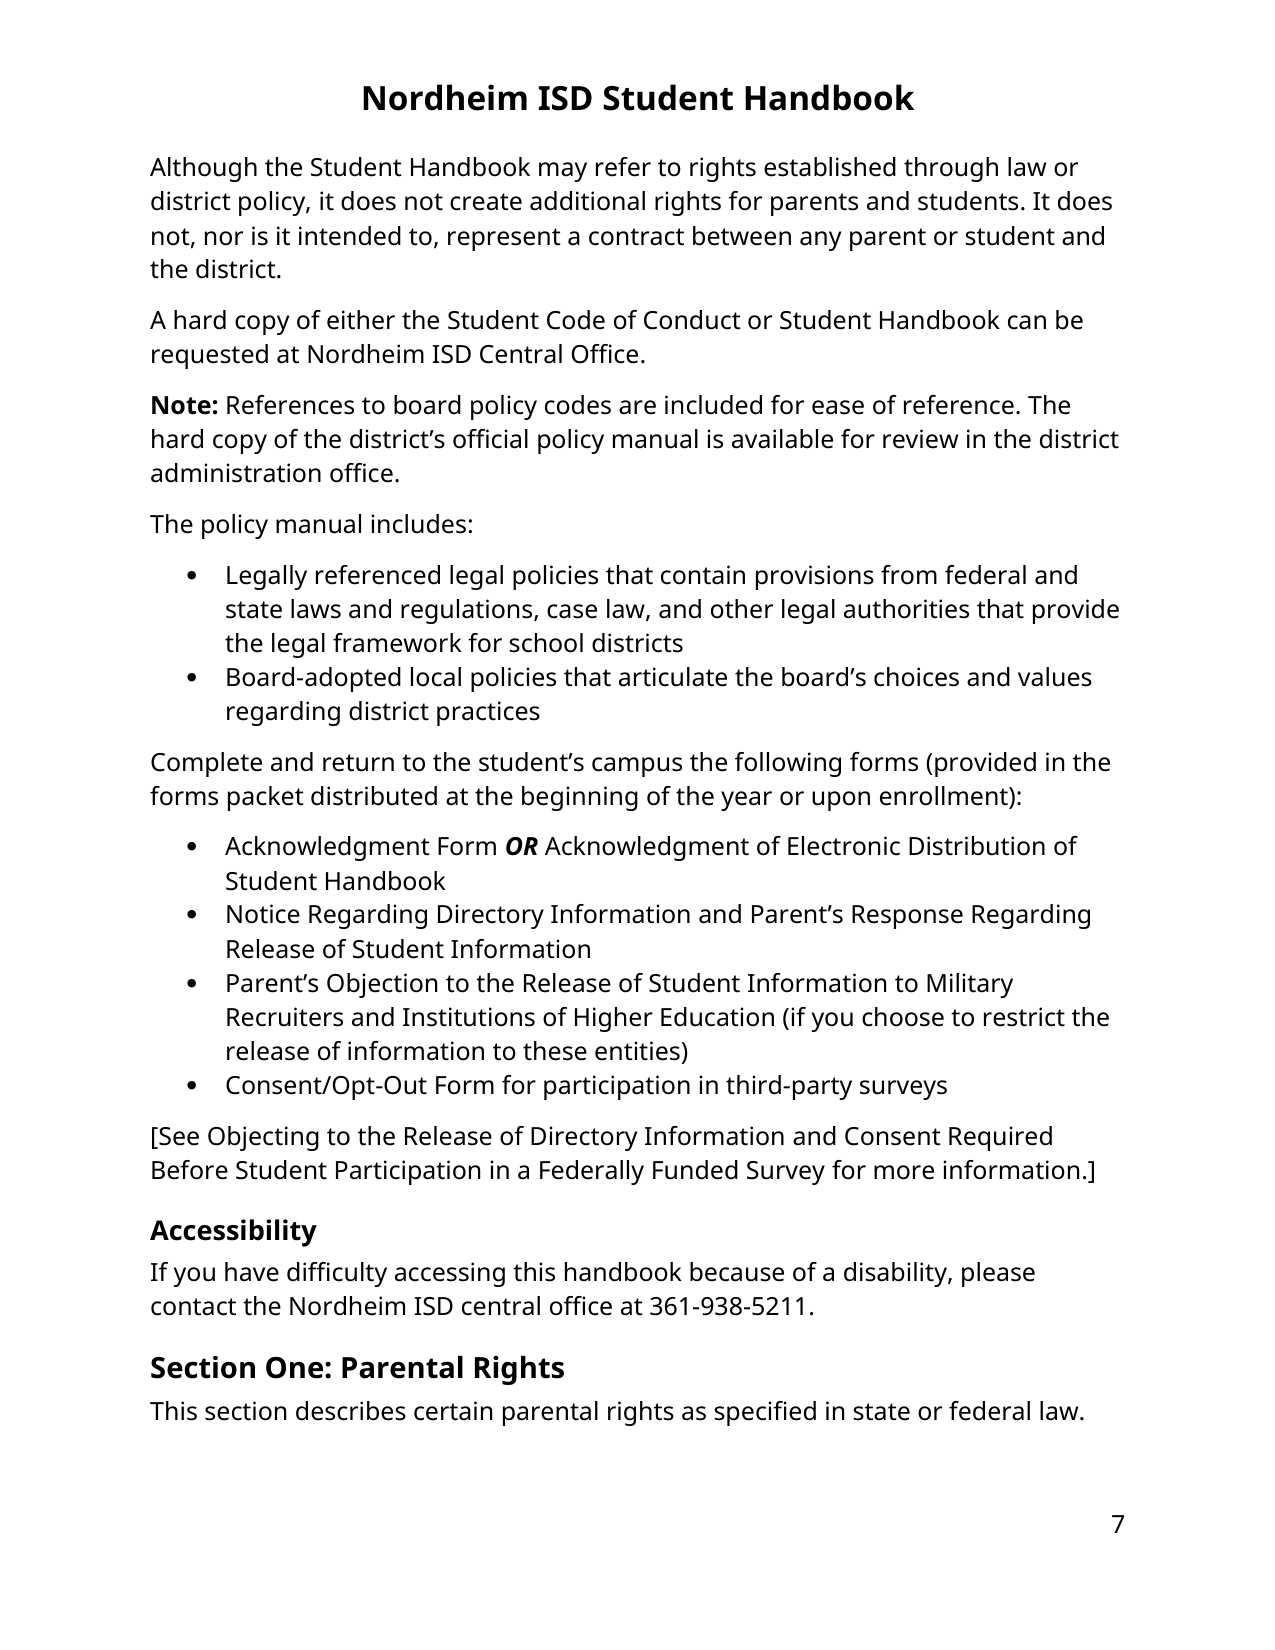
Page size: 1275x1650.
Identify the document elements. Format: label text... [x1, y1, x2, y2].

text Although the Student Handbook may refer to rights established through law or district policy, it does not create additional rights for parents and students. It does not, nor is it intended to, represent a contract between any parent or student and the district. [150, 150, 1125, 286]
list Acknowledgment Form OR Acknowledgment of Electronic Distribution of Student Handbook [187, 829, 1125, 897]
text [See Objecting to the Release of Directory Information and Consent Required Before Student Participation in a Federally Funded Survey for more information.] [150, 1118, 1125, 1186]
text A hard copy of either the Student Code of Conduct or Student Handbook can be requested at Nordheim ISD Central Office. [150, 303, 1125, 371]
list Board-adopted local policies that articulate the board’s choices and values regarding district practices [187, 659, 1125, 728]
list Consent/Opt-Out Form for participation in third-party surveys [187, 1067, 1125, 1102]
list Parent’s Objection to the Release of Student Information to Military Recruiters and Institutions of Higher Education (if you choose to restrict the release of information to these entities) [187, 965, 1125, 1067]
text The policy manual includes: [150, 507, 1125, 541]
text If you have difficulty accessing this handbook because of a disability, please contact the Nordheim ISD central office at 361-938-5211. [150, 1254, 1125, 1323]
text Note: References to board policy codes are included for ease of reference. The hard copy of the district’s official policy manual is available for review in the district administration office. [150, 388, 1125, 490]
subtitle Section One: Parental Rights [150, 1348, 1125, 1387]
text Complete and return to the student’s campus the following forms (provided in the forms packet distributed at the beginning of the year or upon enrollment): [150, 744, 1125, 812]
list Legally referenced legal policies that contain provisions from federal and state laws and regulations, case law, and other legal authorities that provide the legal framework for school districts [187, 557, 1125, 659]
text This section describes certain parental rights as specified in state or federal law. [150, 1393, 1125, 1428]
list Notice Regarding Directory Information and Parent’s Response Regarding Release of Student Information [187, 897, 1125, 965]
subtitle Accessibility [150, 1211, 1125, 1248]
